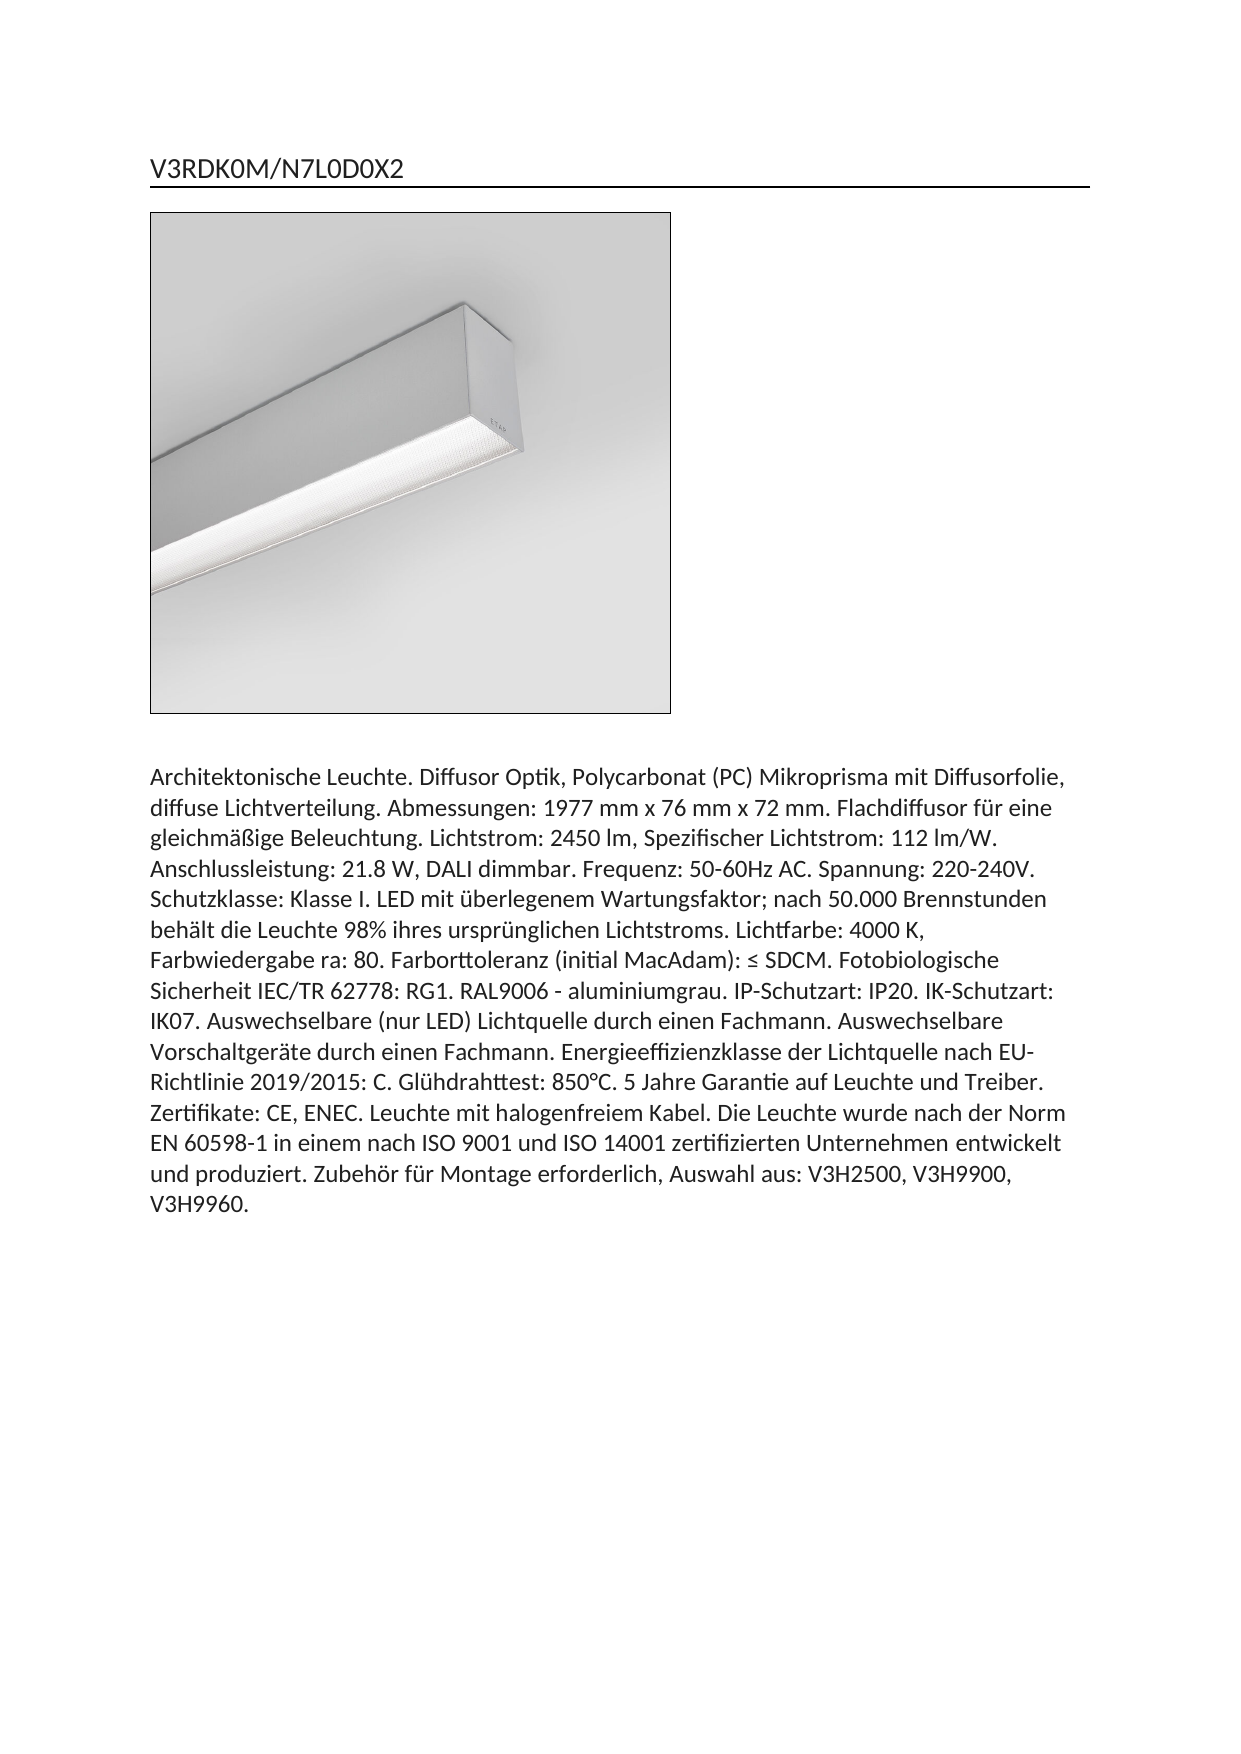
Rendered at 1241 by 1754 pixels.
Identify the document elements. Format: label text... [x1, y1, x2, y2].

picture [151, 213, 670, 713]
text Architektonische Leuchte. Diffusor Optik, Polycarbonat (PC) Mikroprisma mit Diffusorfolie, diffuse Lichtverteilung. Abmessungen: 1977 mm x 76 mm x 72 mm. Flachdiffusor für eine gleichmäßige Beleuchtung. Lichtstrom: 2450 lm, Spezifischer Lichtstrom: 112 lm/W. Anschlussleistung: 21.8 W, DALI dimmbar. Frequenz: 50-60Hz AC. Spannung: 220-240V. Schutzklasse: Klasse I. LED mit überlegenem Wartungsfaktor; nach 50.000 Brennstunden behält die Leuchte 98% ihres ursprünglichen Lichtstroms. Lichtfarbe: 4000 K, Farbwiedergabe ra: 80. Farborttoleranz (initial MacAdam): ≤ SDCM. Fotobiologische Sicherheit IEC/TR 62778: RG1. RAL9006 - aluminiumgrau. IP-Schutzart: IP20. IK-Schutzart: IK07. Auswechselbare (nur LED) Lichtquelle durch einen Fachmann. Auswechselbare Vorschaltgeräte durch einen Fachmann. Energieeffizienzklasse der Lichtquelle nach EU-Richtlinie 2019/2015: C. Glühdrahttest: 850°C. 5 Jahre Garantie auf Leuchte und Treiber. Zertifikate: CE, ENEC. Leuchte mit halogenfreiem Kabel. Die Leuchte wurde nach der Norm EN 60598-1 in einem nach ISO 9001 und ISO 14001 zertifizierten Unternehmen entwickelt und produziert. Zubehör für Montage erforderlich, Auswahl aus: V3H2500, V3H9900, V3H9960. [150, 761, 1090, 1219]
text V3RDK0M/N7L0D0X2 [150, 150, 1090, 186]
